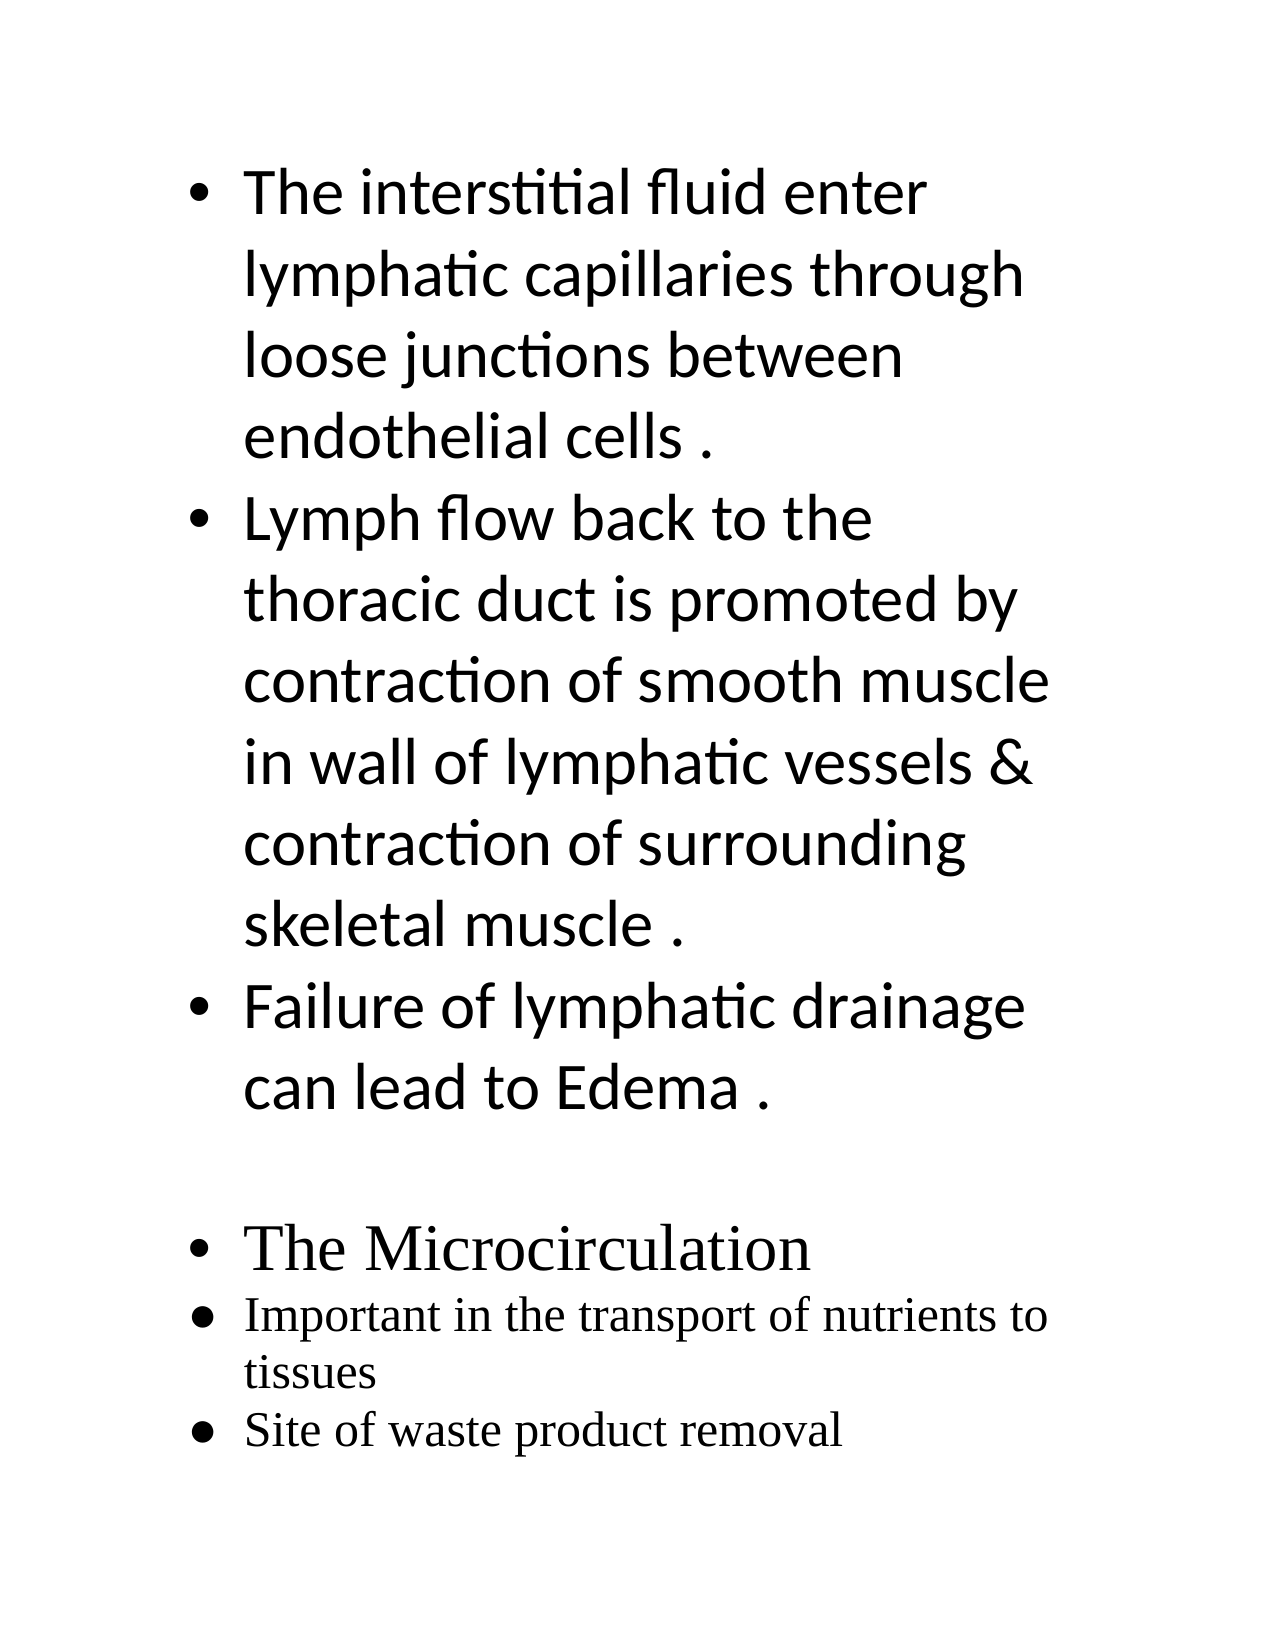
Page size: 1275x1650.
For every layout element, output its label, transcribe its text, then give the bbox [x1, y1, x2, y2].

list Failure of lymphatic drainage can lead to Edema . [187, 963, 1087, 1126]
list Site of waste product removal [187, 1399, 1087, 1457]
list Important in the transport of nutrients to tissues [187, 1284, 1087, 1399]
list The Microcirculation [187, 1208, 1087, 1284]
list The interstitial fluid enter lymphatic capillaries through loose junctions between endothelial cells . [187, 150, 1087, 475]
list Lymph flow back to the thoracic duct is promoted by contraction of smooth muscle in wall of lymphatic vessels & contraction of surrounding skeletal muscle . [187, 475, 1087, 963]
